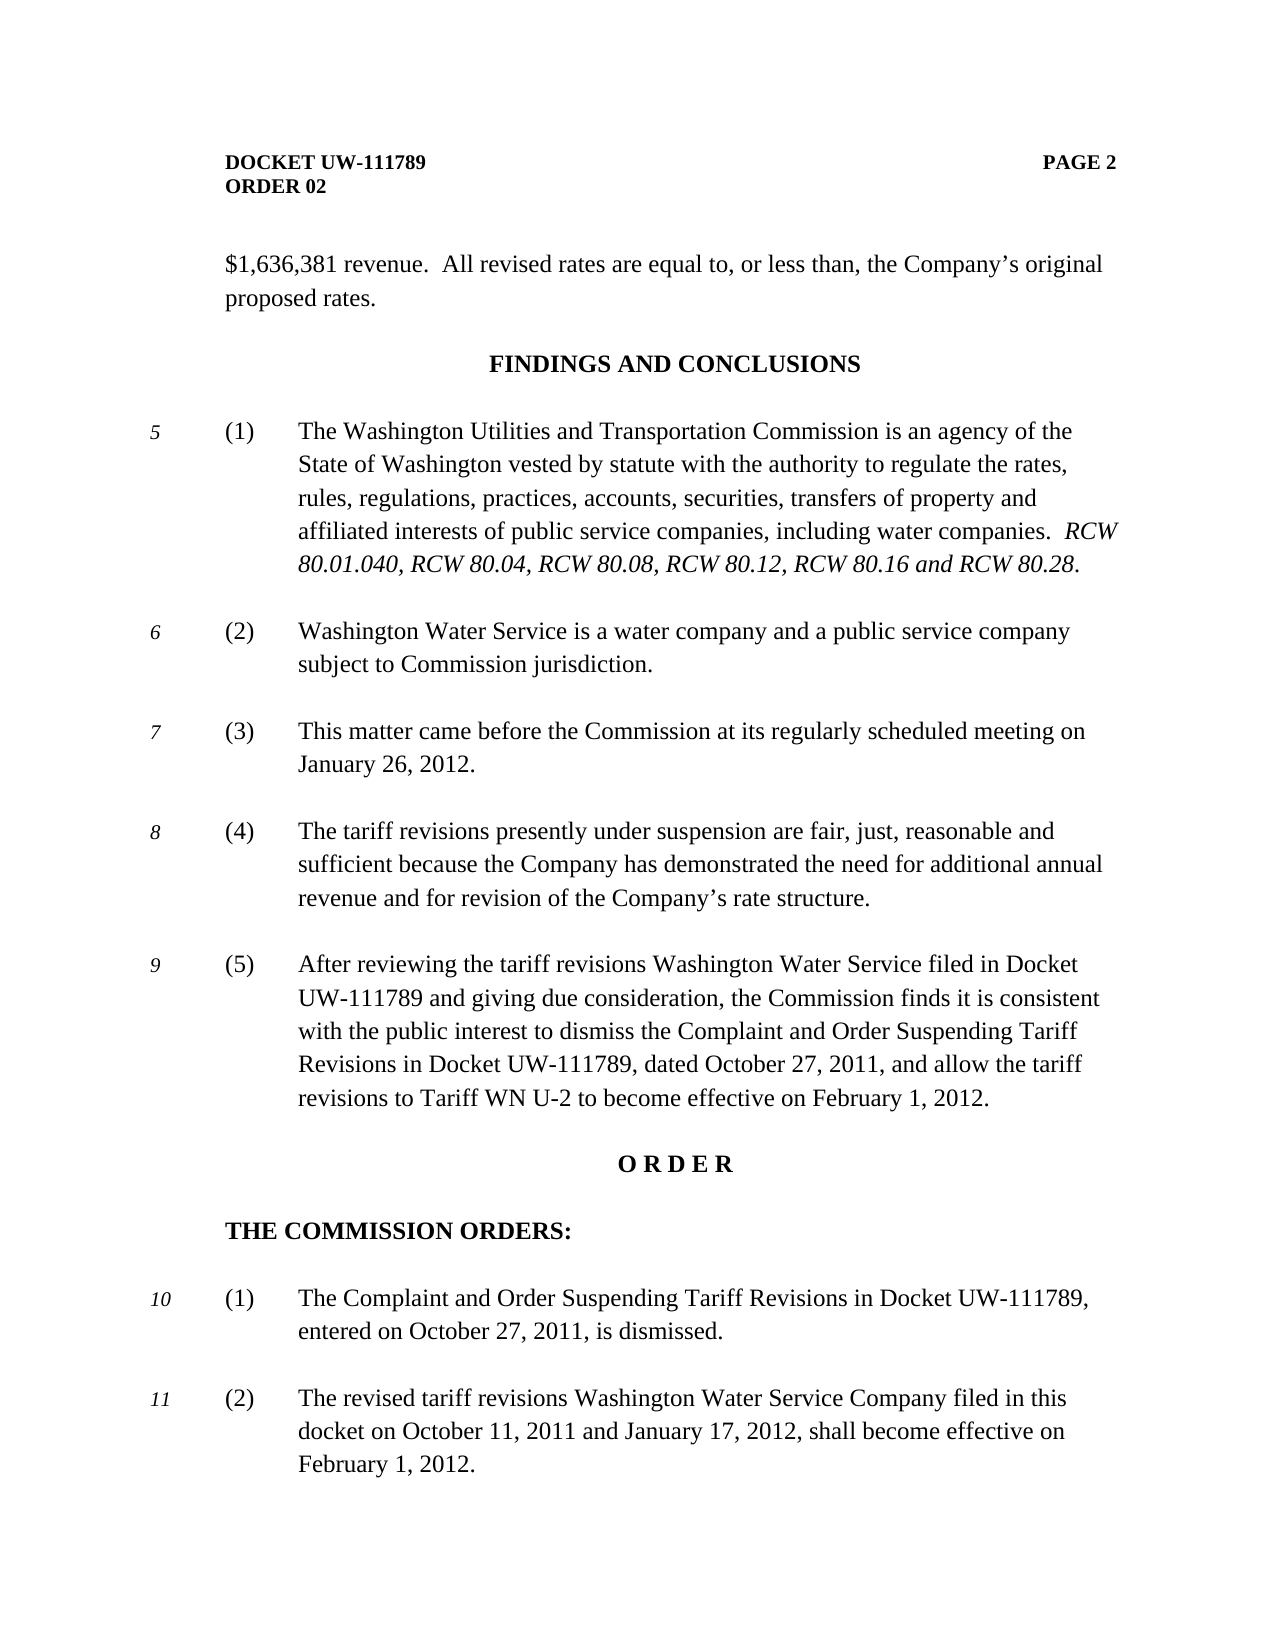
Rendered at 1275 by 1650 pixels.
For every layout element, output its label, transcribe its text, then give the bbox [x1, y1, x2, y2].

subtitle O R D E R [225, 1146, 1125, 1179]
list (5) After reviewing the tariff revisions Washington Water Service filed in Docket UW-111789 and giving due consideration, the Commission finds it is consistent with the public interest to dismiss the Complaint and Order Suspending Tariff Revisions in Docket UW-111789, dated October 27, 2011, and allow the tariff revisions to Tariff WN U-2 to become effective on February 1, 2012. [150, 946, 1125, 1113]
list (1) The Washington Utilities and Transportation Commission is an agency of the State of Washington vested by statute with the authority to regulate the rates, rules, regulations, practices, accounts, securities, transfers of property and affiliated interests of public service companies, including water companies. RCW 80.01.040, RCW 80.04, RCW 80.08, RCW 80.12, RCW 80.16 and RCW 80.28. [150, 413, 1125, 579]
text THE COMMISSION ORDERS: [150, 1213, 1125, 1246]
list (4) The tariff revisions presently under suspension are fair, just, reasonable and sufficient because the Company has demonstrated the need for additional annual revenue and for revision of the Company’s rate structure. [150, 813, 1125, 913]
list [150, 246, 1125, 313]
list (2) The revised tariff revisions Washington Water Service Company filed in this docket on October 11, 2011 and January 17, 2012, shall become effective on February 1, 2012. [150, 1379, 1125, 1479]
list (1) The Complaint and Order Suspending Tariff Revisions in Docket UW-111789, entered on October 27, 2011, is dismissed. [150, 1279, 1125, 1346]
subtitle FINDINGS AND CONCLUSIONS [112, 346, 1125, 379]
list (2) Washington Water Service is a water company and a public service company subject to Commission jurisdiction. [150, 613, 1125, 679]
list (3) This matter came before the Commission at its regularly scheduled meeting on January 26, 2012. [150, 713, 1125, 779]
